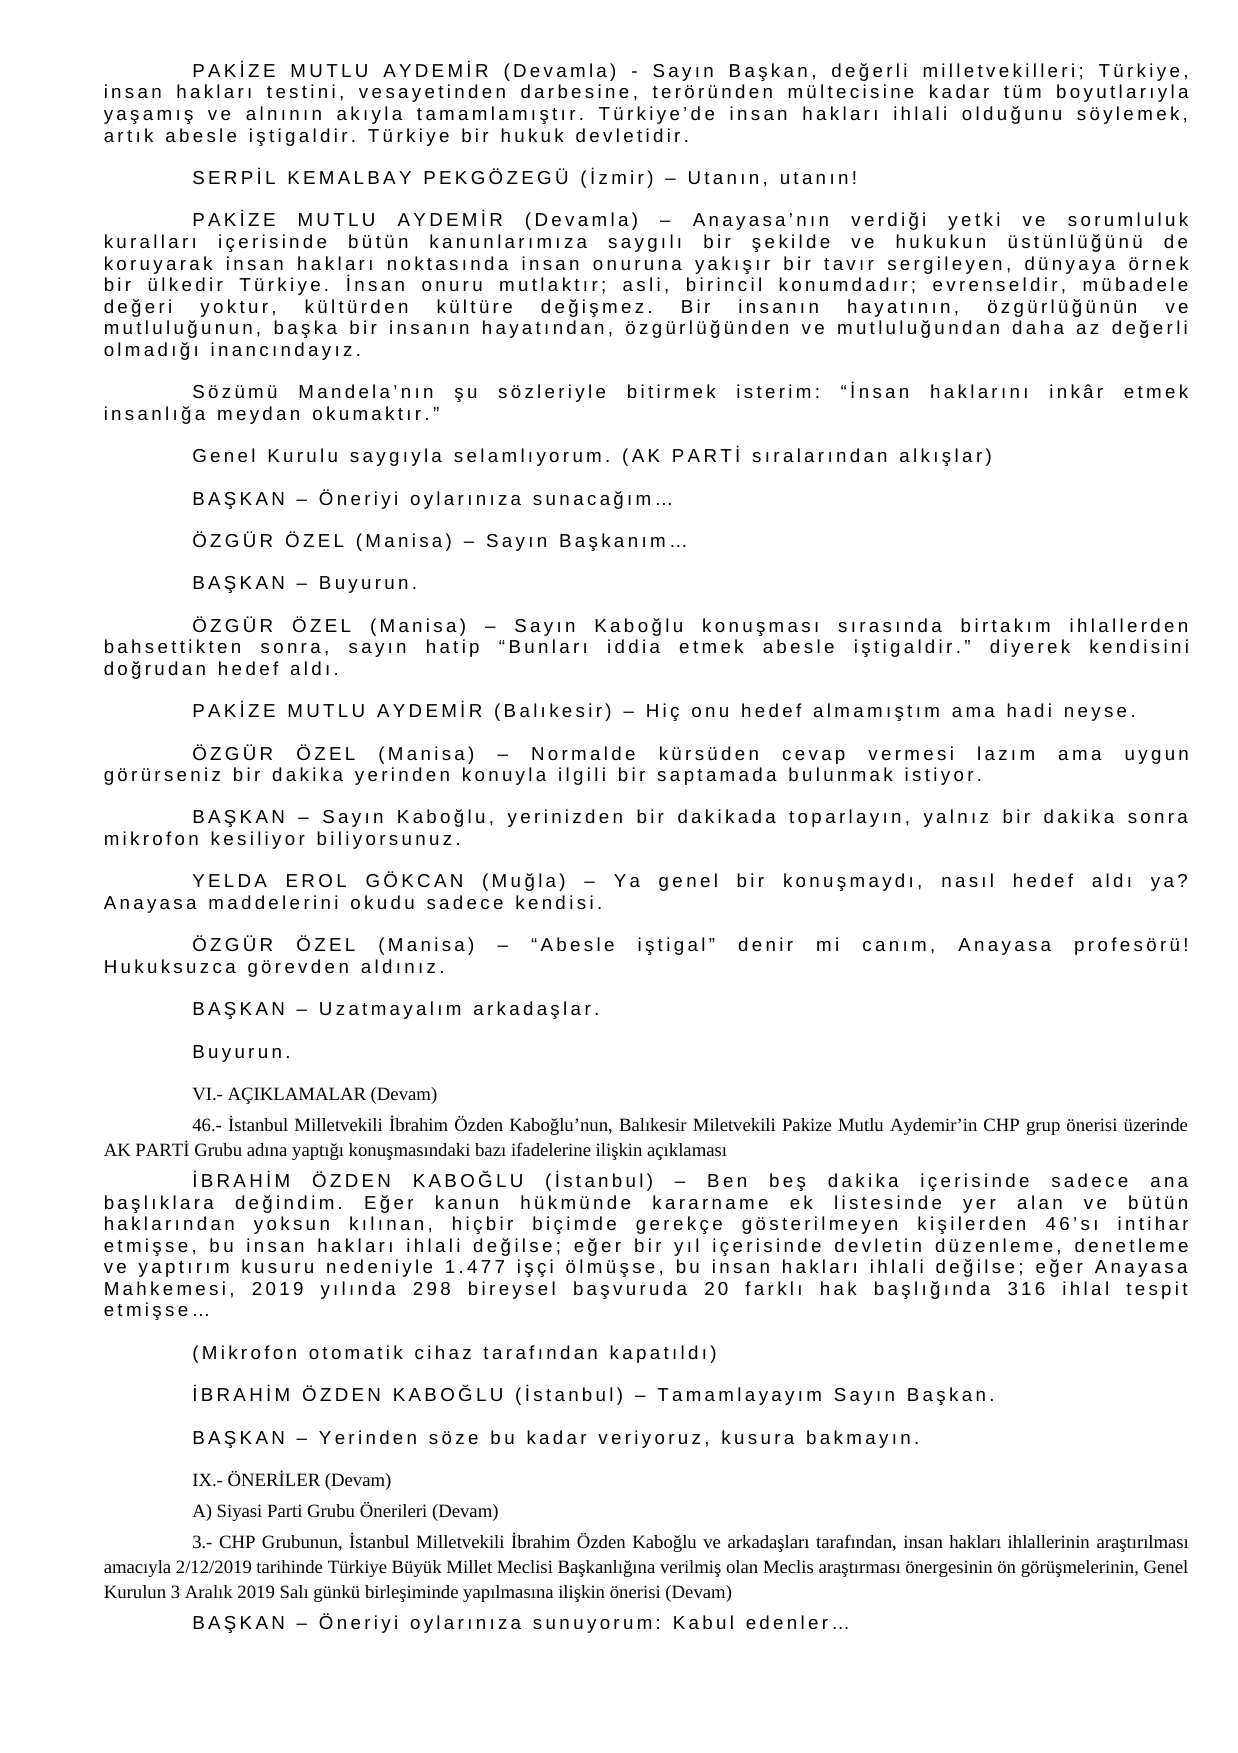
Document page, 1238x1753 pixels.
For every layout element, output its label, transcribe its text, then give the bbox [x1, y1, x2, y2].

text İBRAHİM ÖZDEN KABOĞLU (İstanbul) – Ben beş dakika içerisinde sadece ana başlıklara değindim. Eğer kanun hükmünde kararname ek listesinde yer alan ve bütün haklarından yoksun kılınan, hiçbir biçimde gerekçe gösterilmeyen kişilerden 46’sı intihar etmişse, bu insan hakları ihlali değilse; eğer bir yıl içerisinde devletin düzenleme, denetleme ve yaptırım kusuru nedeniyle 1.477 işçi ölmüşse, bu insan hakları ihlali değilse; eğer Anayasa Mahkemesi, 2019 yılında 298 bireysel başvuruda 20 farklı hak başlığında 316 ihlal tespit etmişse… [103, 1170, 1190, 1321]
text Genel Kurulu saygıyla selamlıyorum. (AK PARTİ sıralarından alkışlar) [103, 445, 1190, 466]
text VI.- AÇIKLAMALAR (Devam) [103, 1083, 1190, 1104]
text BAŞKAN – Buyurun. [103, 572, 1190, 594]
text 3.- CHP Grubunun, İstanbul Milletvekili İbrahim Özden Kaboğlu ve arkadaşları tarafından, insan hakları ihlallerinin araştırılması amacıyla 2/12/2019 tarihinde Türkiye Büyük Millet Meclisi Başkanlığına verilmiş olan Meclis araştırması önergesinin ön görüşmelerinin, Genel Kurulun 3 Aralık 2019 Salı günkü birleşiminde yapılmasına ilişkin önerisi (Devam) [103, 1531, 1190, 1602]
text PAKİZE MUTLU AYDEMİR (Devamla) – Anayasa’nın verdiği yetki ve sorumluluk kuralları içerisinde bütün kanunlarımıza saygılı bir şekilde ve hukukun üstünlüğünü de koruyarak insan hakları noktasında insan onuruna yakışır bir tavır sergileyen, dünyaya örnek bir ülkedir Türkiye. İnsan onuru mutlaktır; asli, birincil konumdadır; evrenseldir, mübadele değeri yoktur, kültürden kültüre değişmez. Bir insanın hayatının, özgürlüğünün ve mutluluğunun, başka bir insanın hayatından, özgürlüğünden ve mutluluğundan daha az değerli olmadığı inancındayız. [103, 209, 1190, 360]
text BAŞKAN – Uzatmayalım arkadaşlar. [103, 998, 1190, 1020]
text ÖZGÜR ÖZEL (Manisa) – Sayın Kaboğlu konuşması sırasında birtakım ihlallerden bahsettikten sonra, sayın hatip “Bunları iddia etmek abesle iştigaldir.” diyerek kendisini doğrudan hedef aldı. [103, 614, 1190, 679]
text Sözümü Mandela’nın şu sözleriyle bitirmek isterim: “İnsan haklarını inkâr etmek insanlığa meydan okumaktır.” [103, 381, 1190, 424]
text ÖZGÜR ÖZEL (Manisa) – Sayın Başkanım… [103, 530, 1190, 551]
text Buyurun. [103, 1041, 1190, 1062]
text BAŞKAN – Öneriyi oylarınıza sunuyorum: Kabul edenler… [103, 1612, 1190, 1633]
text BAŞKAN – Öneriyi oylarınıza sunacağım… [103, 487, 1190, 509]
text ÖZGÜR ÖZEL (Manisa) – “Abesle iştigal” denir mi canım, Anayasa profesörü! Hukuksuzca görevden aldınız. [103, 934, 1190, 977]
text 46.- İstanbul Milletvekili İbrahim Özden Kaboğlu’nun, Balıkesir Miletvekili Pakize Mutlu Aydemir’in CHP grup önerisi üzerinde AK PARTİ Grubu adına yaptığı konuşmasındaki bazı ifadelerine ilişkin açıklaması [103, 1114, 1190, 1160]
text ÖZGÜR ÖZEL (Manisa) – Normalde kürsüden cevap vermesi lazım ama uygun görürseniz bir dakika yerinden konuyla ilgili bir saptamada bulunmak istiyor. [103, 742, 1190, 786]
text PAKİZE MUTLU AYDEMİR (Balıkesir) – Hiç onu hedef almamıştım ama hadi neyse. [103, 700, 1190, 722]
text SERPİL KEMALBAY PEKGÖZEGÜ (İzmir) – Utanın, utanın! [103, 167, 1190, 188]
text IX.- ÖNERİLER (Devam) [103, 1469, 1190, 1490]
text (Mikrofon otomatik cihaz tarafından kapatıldı) [103, 1342, 1190, 1363]
text A) Siyasi Parti Grubu Önerileri (Devam) [103, 1500, 1190, 1521]
text BAŞKAN – Sayın Kaboğlu, yerinizden bir dakikada toparlayın, yalnız bir dakika sonra mikrofon kesiliyor biliyorsunuz. [103, 806, 1190, 849]
text BAŞKAN – Yerinden söze bu kadar veriyoruz, kusura bakmayın. [103, 1426, 1190, 1448]
text İBRAHİM ÖZDEN KABOĞLU (İstanbul) – Tamamlayayım Sayın Başkan. [103, 1384, 1190, 1406]
text PAKİZE MUTLU AYDEMİR (Devamla) - Sayın Başkan, değerli milletvekilleri; Türkiye, insan hakları testini, vesayetinden darbesine, teröründen mültecisine kadar tüm boyutlarıyla yaşamış ve alnının akıyla tamamlamıştır. Türkiye’de insan hakları ihlali olduğunu söylemek, artık abesle iştigaldir. Türkiye bir hukuk devletidir. [103, 60, 1190, 146]
text YELDA EROL GÖKCAN (Muğla) – Ya genel bir konuşmaydı, nasıl hedef aldı ya? Anayasa maddelerini okudu sadece kendisi. [103, 870, 1190, 913]
